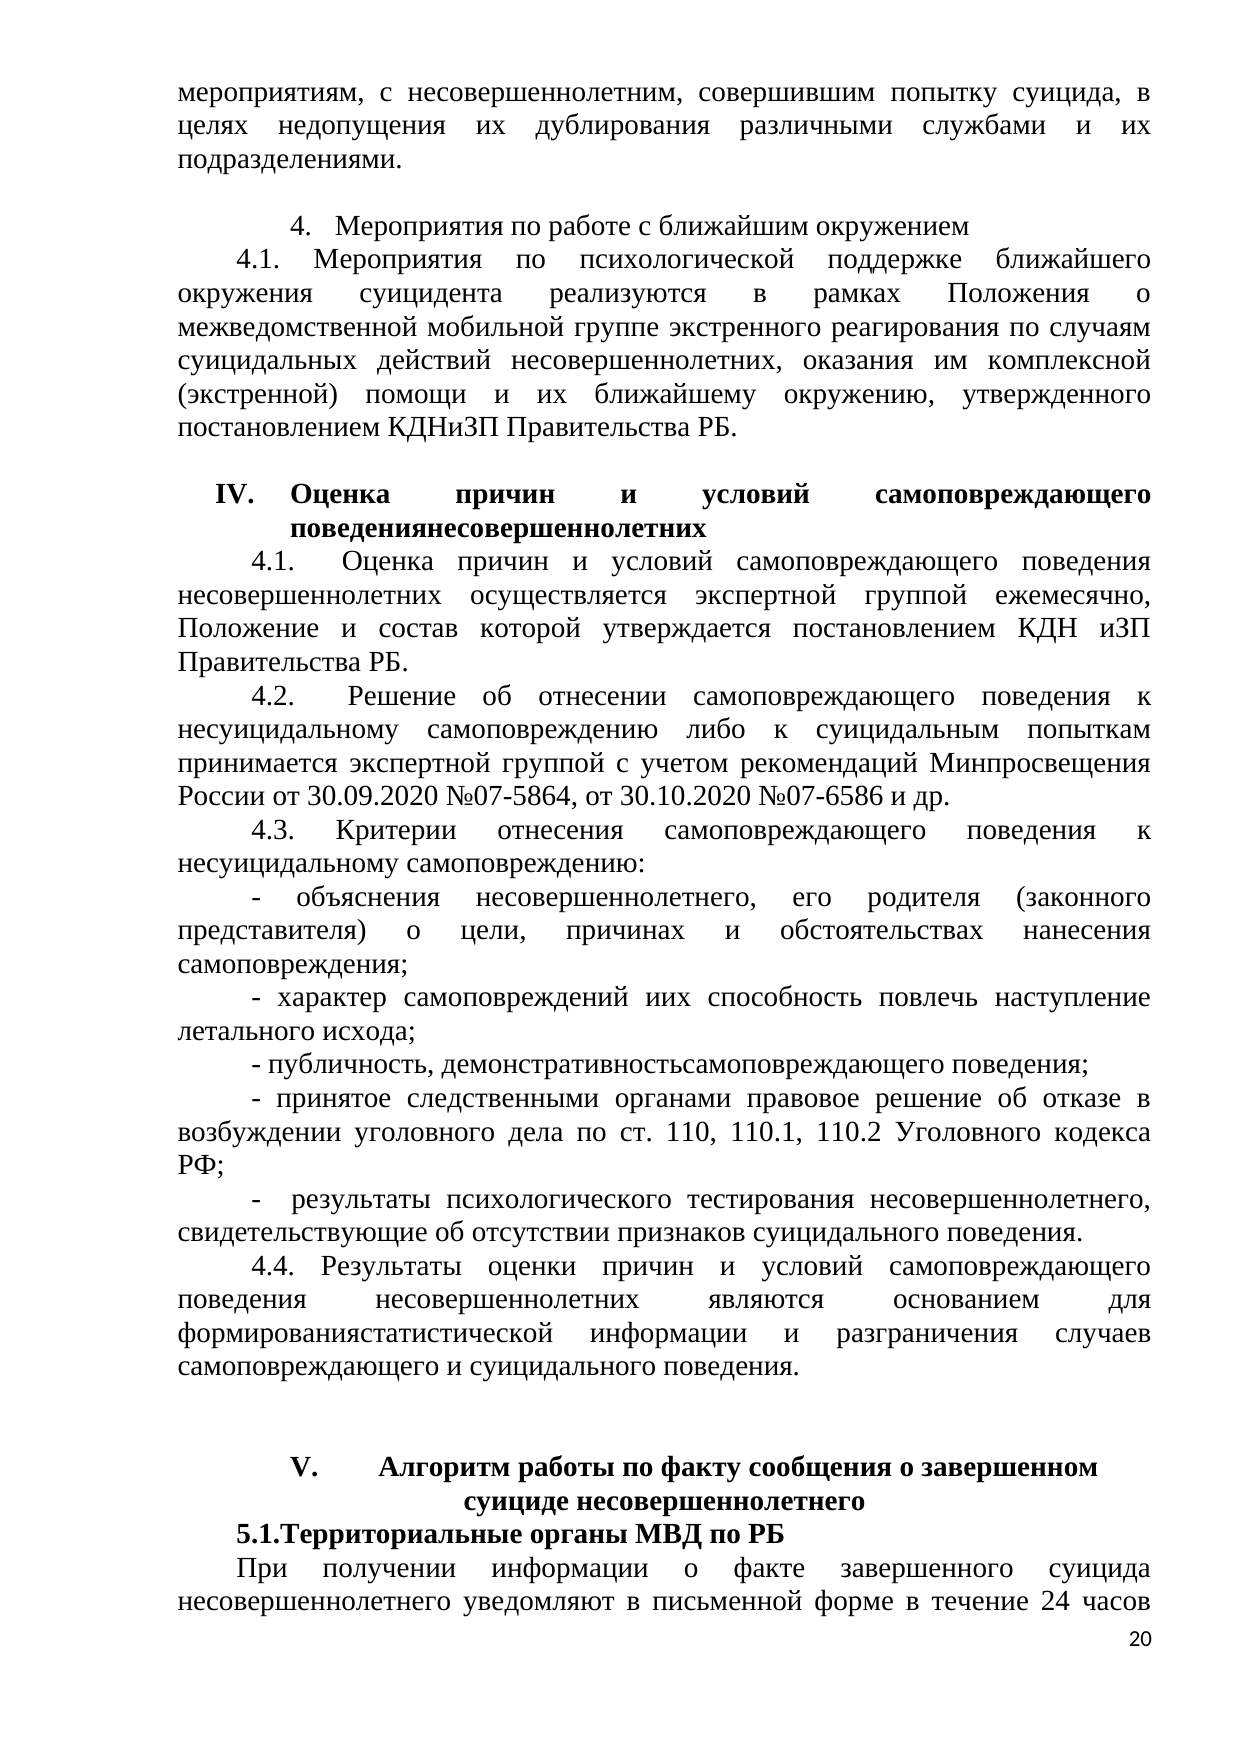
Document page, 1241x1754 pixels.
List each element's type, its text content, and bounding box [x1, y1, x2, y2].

text - объяснения несовершеннолетнего, его родителя (законного представителя) о цели, причинах и обстоятельствах нанесения самоповреждения; [177, 879, 1152, 979]
text 4.1. Мероприятия по психологической поддержке ближайшего окружения суицидента реализуются в рамках Положения о межведомственной мобильной группе экстренного реагирования по случаям суицидальных действий несовершеннолетних, оказания им комплексной (экстренной) помощи и их ближайшему окружению, утвержденного постановлением КДНиЗП Правительства РБ. [177, 242, 1152, 443]
text - результаты психологического тестирования несовершеннолетнего, свидетельствующие об отсутствии признаков суицидального поведения. [177, 1181, 1152, 1248]
text 4.2. Решение об отнесении самоповреждающего поведения к несуицидальному самоповреждению либо к суицидальным попыткам принимается экспертной группой с учетом рекомендаций Минпросвещения России от 30.09.2020 №07-5864, от 30.10.2020 №07-6586 и др. [177, 678, 1152, 812]
text - публичность, демонстративностьсамоповреждающего поведения; [177, 1047, 1152, 1080]
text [177, 74, 1152, 174]
text 4.4. Результаты оценки причин и условий самоповреждающего поведения несовершеннолетних являются основанием для формированиястатистической информации и разграничения случаев самоповреждающего и суицидального поведения. [177, 1248, 1152, 1382]
text 4.3. Критерии отнесения самоповреждающего поведения к несуицидальному самоповреждению: [177, 812, 1152, 879]
text - принятое следственными органами правовое решение об отказе в возбуждении уголовного дела по ст. 110, 110.1, 110.2 Уголовного кодекса РФ; [177, 1080, 1152, 1181]
text - характер самоповреждений иих способность повлечь наступление летального исхода; [177, 979, 1152, 1047]
text 4.1. Оценка причин и условий самоповреждающего поведения несовершеннолетних осуществляется экспертной группой ежемесячно, Положение и состав которой утверждается постановлением КДН иЗП Правительства РБ. [177, 543, 1152, 678]
list Оценка причин и условий самоповреждающего поведениянесовершеннолетних [215, 476, 1152, 543]
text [177, 1550, 1152, 1617]
list Мероприятия по работе с ближайшим окружением [290, 208, 1152, 242]
list Алгоритм работы по факту сообщения о завершенном суициде несовершеннолетнего [177, 1449, 1152, 1516]
text 5.1.Территориальные органы МВД по РБ [177, 1516, 1152, 1550]
